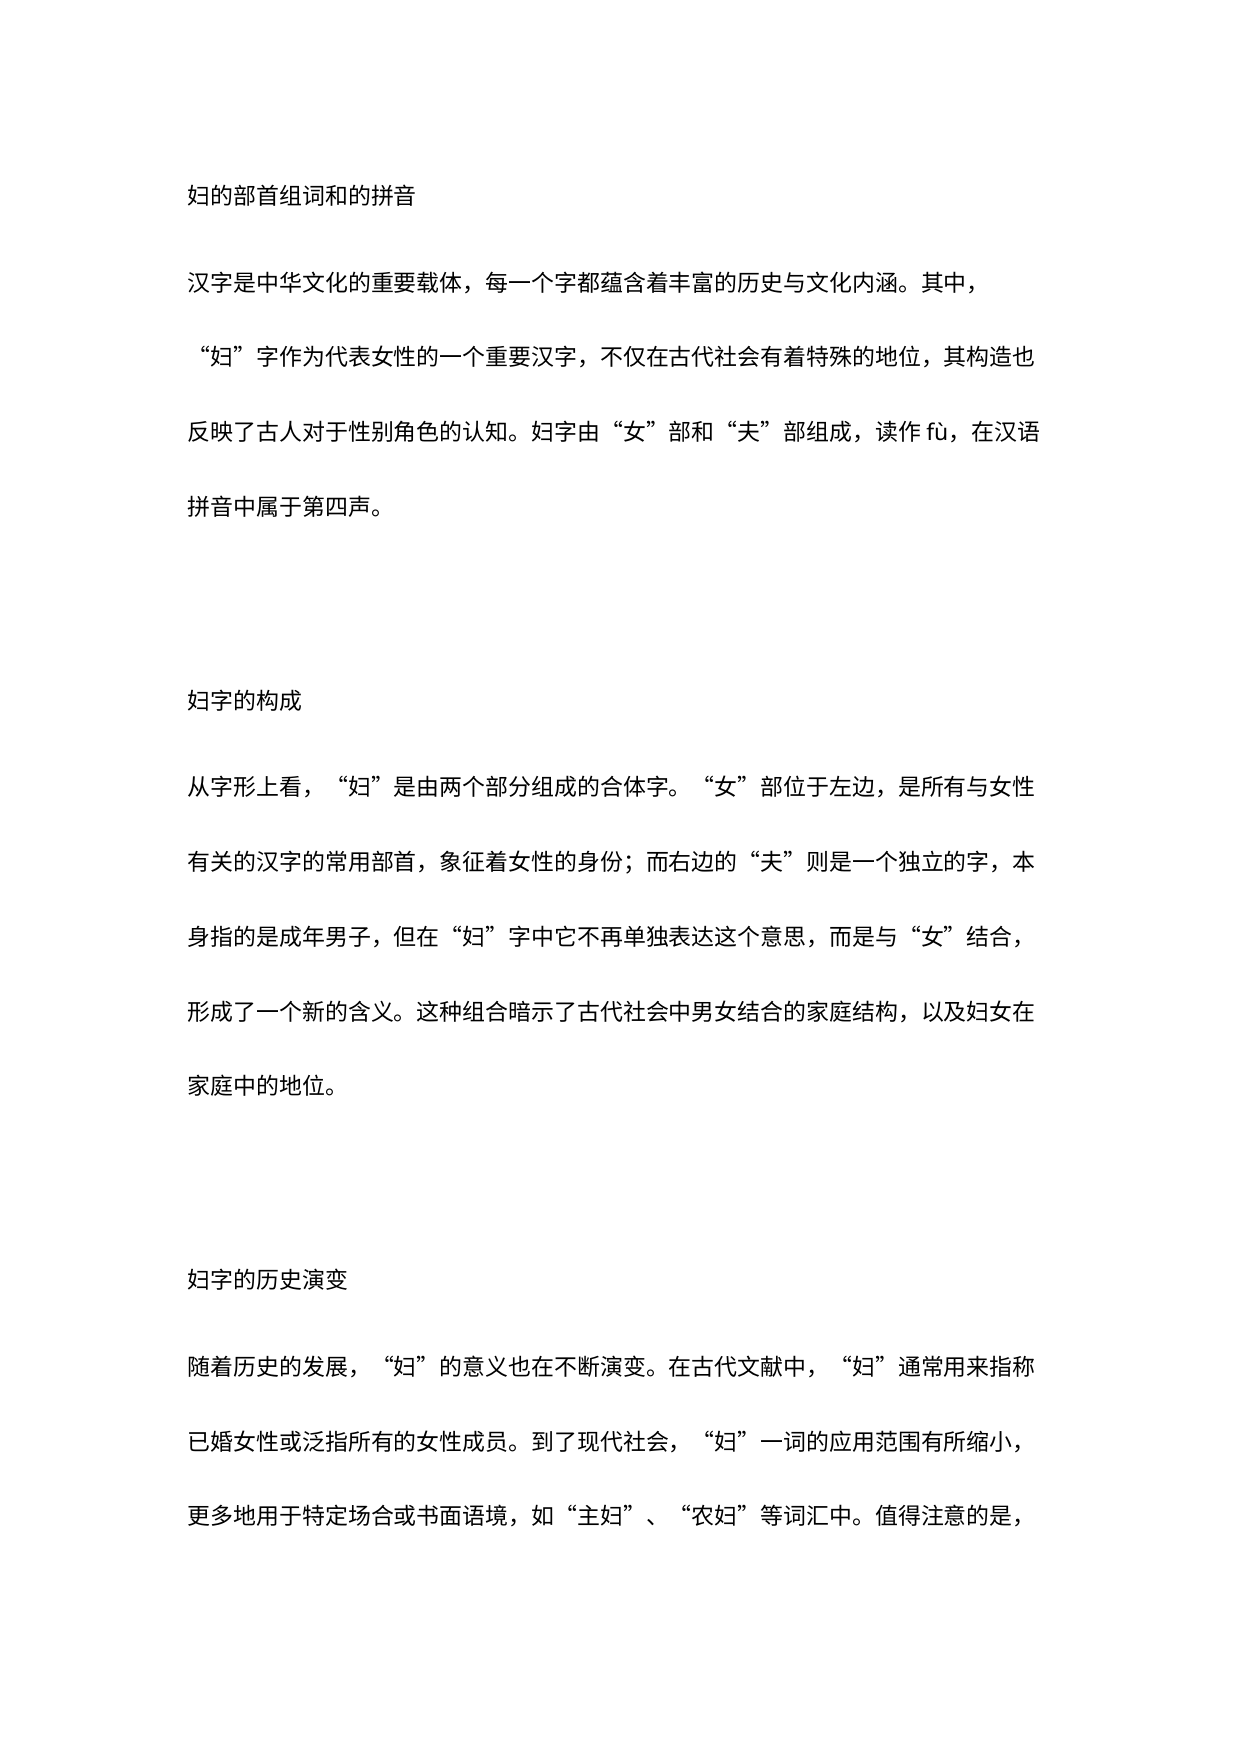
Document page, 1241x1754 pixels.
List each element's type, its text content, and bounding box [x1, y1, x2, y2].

text 汉字是中华文化的重要载体，每一个字都蕴含着丰富的历史与文化内涵。其中，“妇”字作为代表女性的一个重要汉字，不仅在古代社会有着特殊的地位，其构造也反映了古人对于性别角色的认知。妇字由“女”部和“夫”部组成，读作 fù，在汉语拼音中属于第四声。 [187, 248, 1053, 538]
text 妇字的历史演变 [187, 1246, 1053, 1311]
text 妇字的构成 [187, 667, 1053, 732]
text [187, 1333, 1053, 1547]
text 妇的部首组词和的拼音 [187, 162, 1053, 227]
text 从字形上看，“妇”是由两个部分组成的合体字。“女”部位于左边，是所有与女性有关的汉字的常用部首，象征着女性的身份；而右边的“夫”则是一个独立的字，本身指的是成年男子，但在“妇”字中它不再单独表达这个意思，而是与“女”结合，形成了一个新的含义。这种组合暗示了古代社会中男女结合的家庭结构，以及妇女在家庭中的地位。 [187, 753, 1053, 1117]
